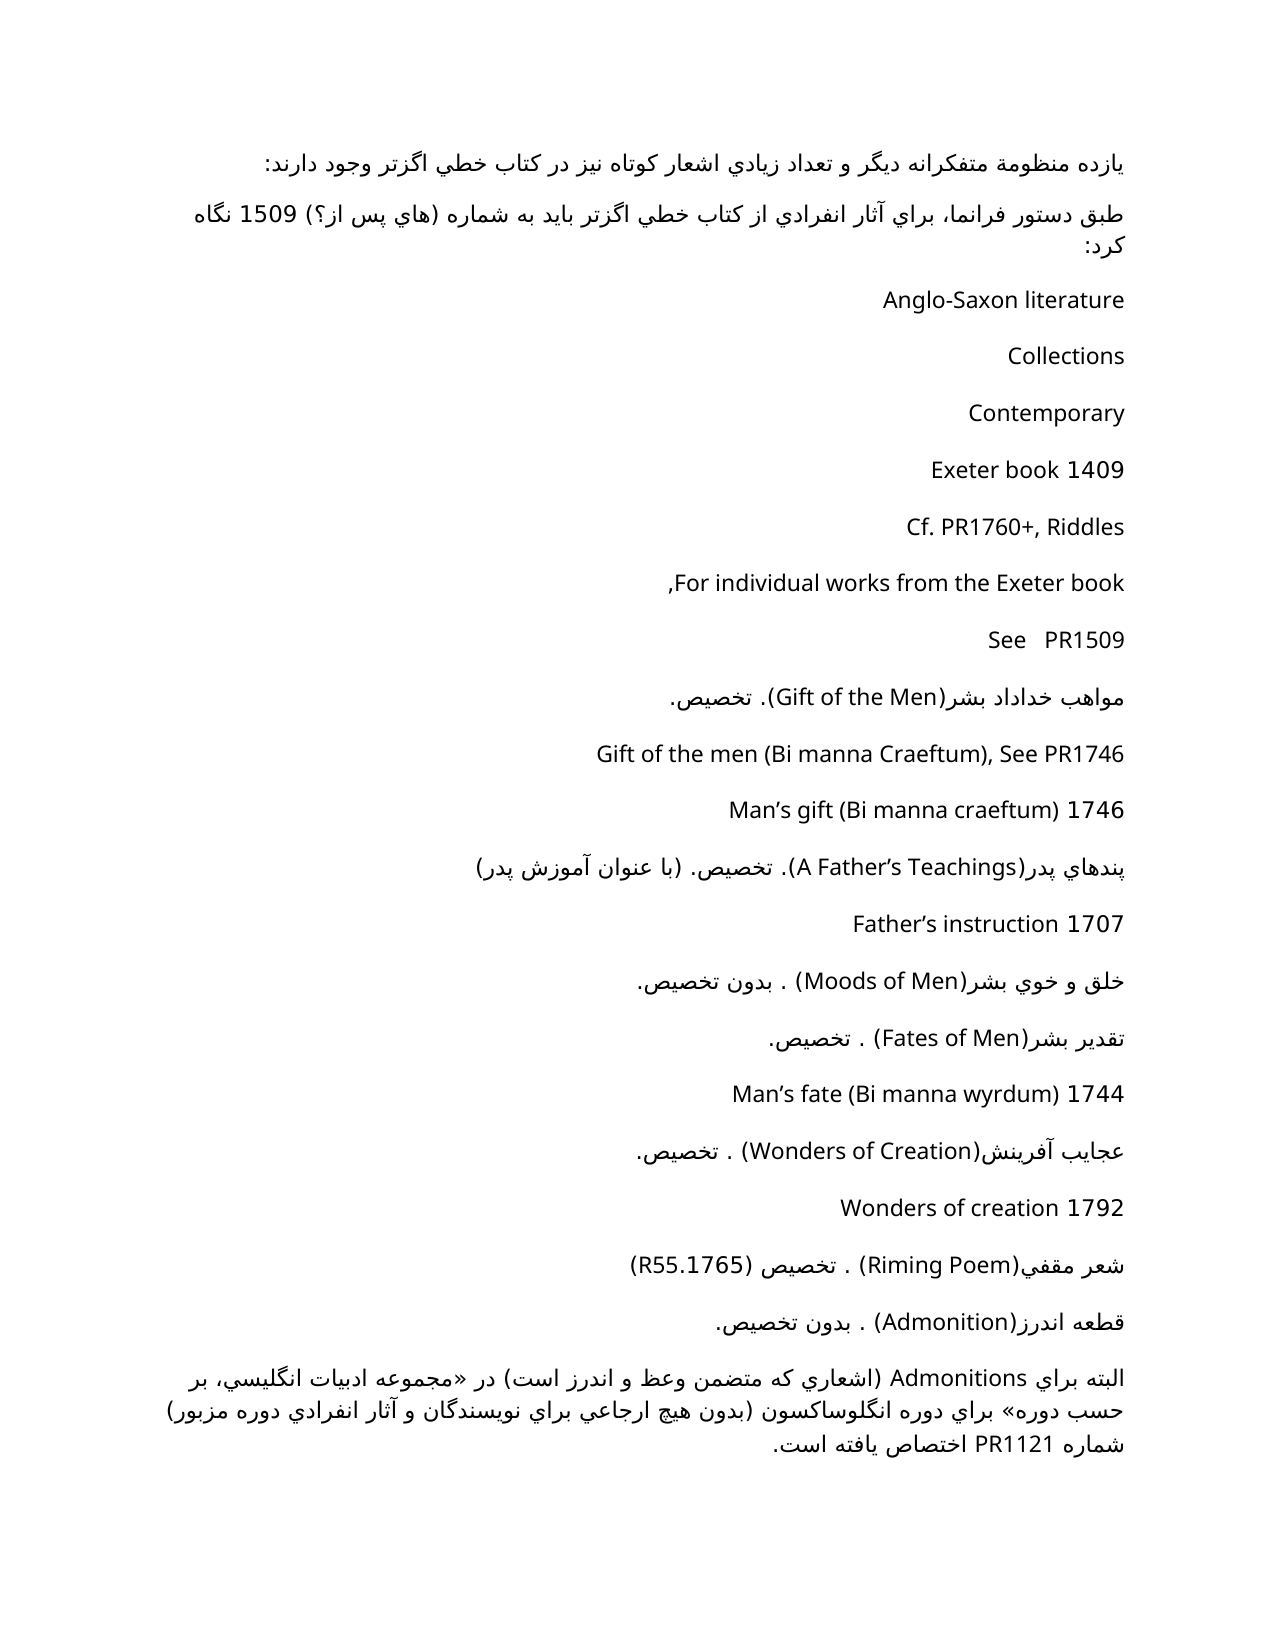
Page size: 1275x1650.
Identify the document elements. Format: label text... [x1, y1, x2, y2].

text Cf. PR1760+, Riddles [150, 511, 1125, 542]
text 1792 Wonders of creation [150, 1192, 1125, 1223]
text البته براي Admonitions (اشعاري كه متضمن وعظ و اندرز است) در «مجموعه ادبيات انگليسي، بر حسب دوره» براي دوره انگلوساكسون (بدون هيچ ارجاعي براي نويسندگان و آثار انفرادي دوره مزبور) شماره PR1121 اختصاص يافته است. [150, 1362, 1125, 1459]
text See PR1509 [150, 624, 1125, 655]
text طبق دستور فرانما، براي آثار انفرادي از كتاب خطي اگزتر بايد به شماره (هاي پس از؟) 1509 نگاه كرد: [150, 201, 1125, 259]
text 1746 Man’s gift (Bi manna craeftum) [150, 794, 1125, 826]
text خلق و خوي بشر(Moods of Men) . بدون تخصيص. [150, 965, 1125, 996]
text پندهاي پدر(A Father’s Teachings). تخصيص. (با عنوان آموزش پدر) [150, 851, 1125, 882]
text 1744 Man’s fate (Bi manna wyrdum) [150, 1078, 1125, 1109]
text Gift of the men (Bi manna Craeftum), See PR1746 [150, 738, 1125, 769]
text عجايب آفرينش(Wonders of Creation) . تخصيص. [150, 1135, 1125, 1166]
text 1707 Father’s instruction [150, 908, 1125, 939]
text Collections [150, 340, 1125, 372]
text تقدير بشر(Fates of Men) . تخصيص. [150, 1022, 1125, 1053]
text 1409 Exeter book [150, 454, 1125, 485]
text شعر مقفي(Riming Poem) . تخصيص (1765.R55) [150, 1249, 1125, 1280]
text Anglo-Saxon literature [150, 283, 1125, 315]
text مواهب خداداد بشر(Gift of the Men). تخصيص. [150, 681, 1125, 712]
text قطعه اندرز(Admonition) . بدون تخصيص. [150, 1305, 1125, 1337]
text يازده منظومة متفكرانه ديگر و تعداد زيادي اشعار كوتاه نيز در كتاب خطي اگزتر وجود دارند: [150, 150, 1125, 177]
text For individual works from the Exeter book, [150, 567, 1125, 599]
text Contemporary [150, 397, 1125, 428]
